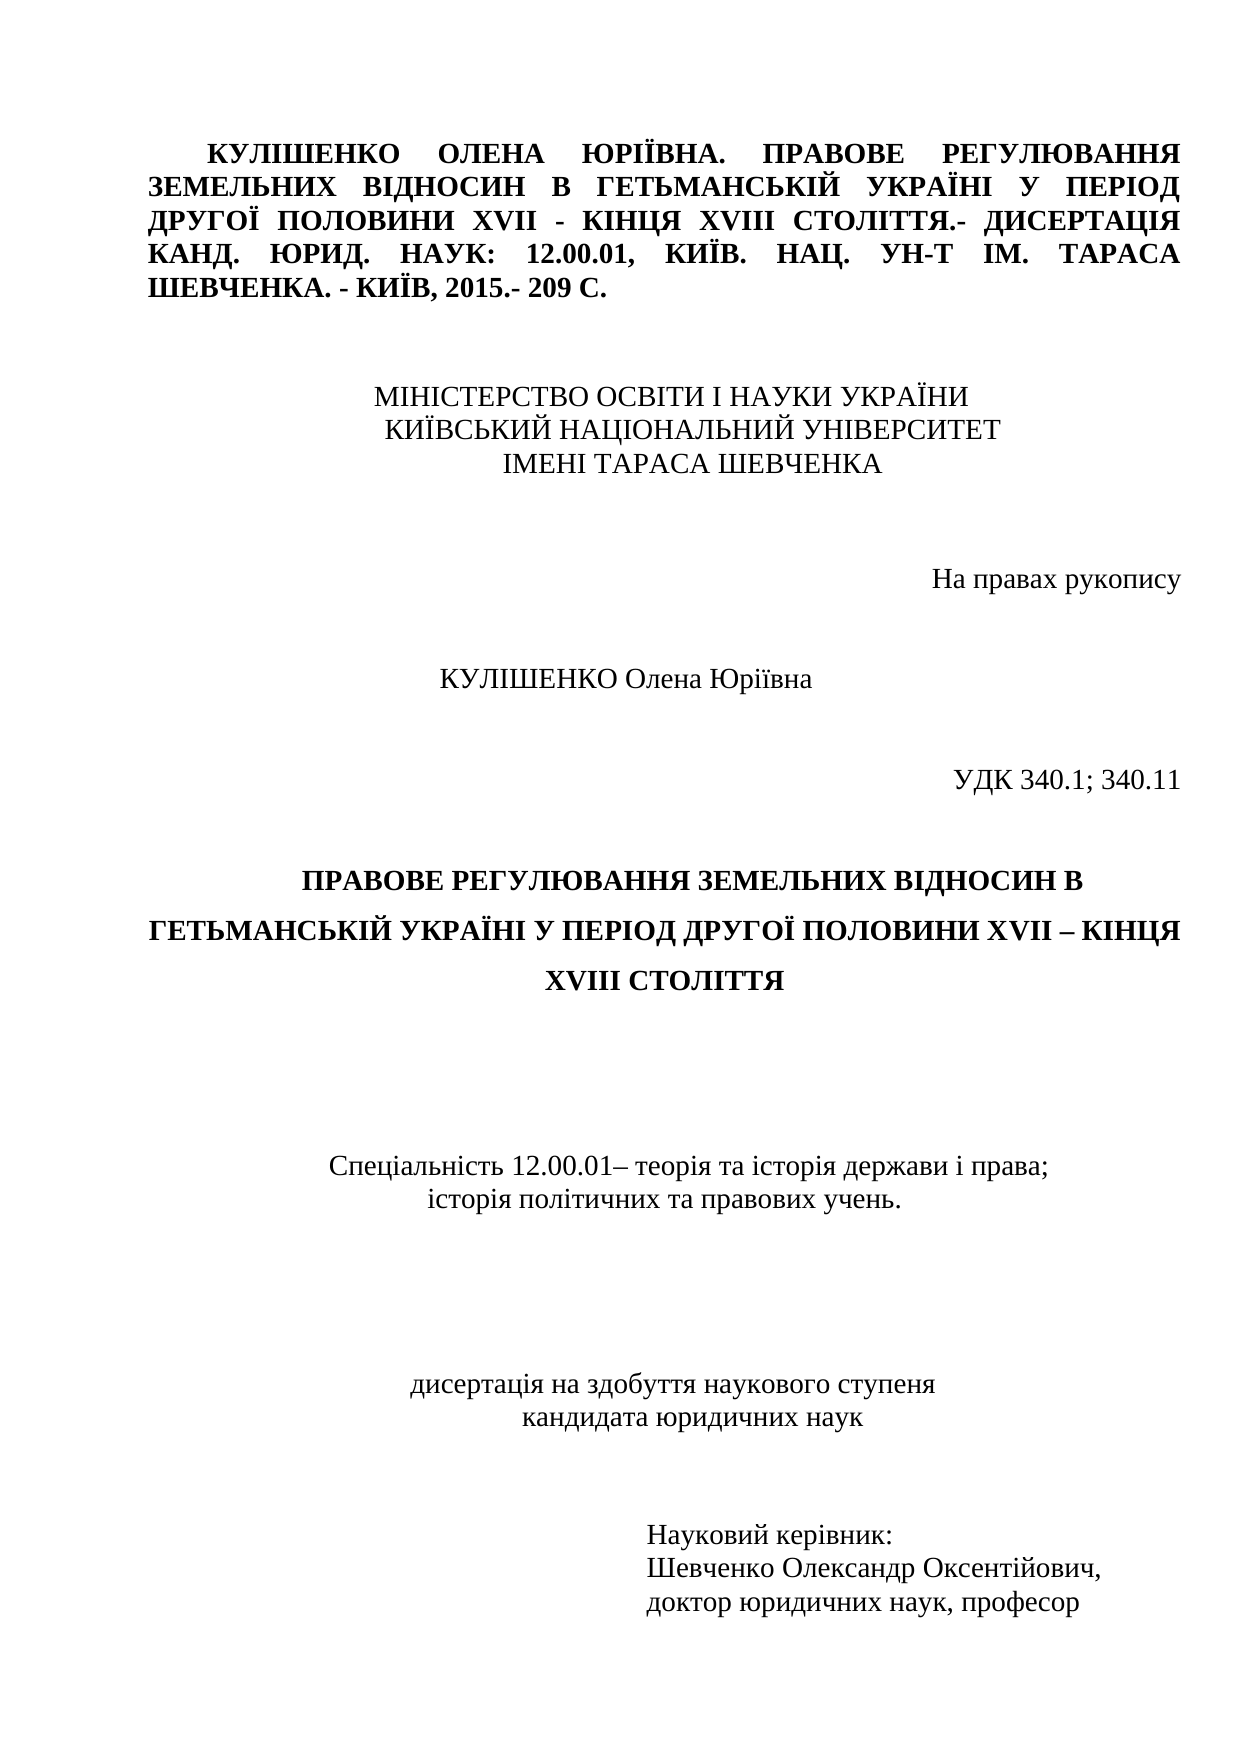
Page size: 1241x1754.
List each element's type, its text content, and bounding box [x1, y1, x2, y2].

text Шевченко Олександр Оксентійович, [590, 1550, 1181, 1584]
text Кулішенко Олена Юріївна. Правове регулювання земельних відносин в Гетьманській Україні у період другої половини XVII - кінця XVIII століття.- Дисертація канд. юрид. наук: 12.00.01, Київ. нац. ун-т ім. Тараса Шевченка. - Київ, 2015.- 209 с. [148, 136, 1181, 303]
text дисертація на здобуття наукового ступеня [148, 1366, 1181, 1399]
text ПРАВОВЕ РЕГУЛЮВАННЯ ЗЕМЕЛЬНИХ ВІДНОСИН В ГЕТЬМАНСЬКІЙ УКРАЇНІ У ПЕРІОД ДРУГОЇ ПОЛОВИНИ ХVII – КІНЦЯ XVIII СТОЛІТТЯ [148, 863, 1181, 997]
text доктор юридичних наук, професор [590, 1584, 1181, 1617]
text Спеціальність 12.00.01– теорія та історія держави і права; історія політичних та правових учень. [148, 1148, 1181, 1215]
text МІНІСТЕРСТВО ОСВІТИ І НАУКИ УКРАЇНИ [148, 379, 1181, 412]
text кандидата юридичних наук [148, 1399, 1181, 1433]
text ІМЕНІ ТАРАСА ШЕВЧЕНКА [148, 446, 1181, 479]
text КИЇВСЬКИЙ НАЦІОНАЛЬНИЙ УНІВЕРСИТЕТ [148, 412, 1181, 446]
text Науковий керівник: [590, 1517, 1181, 1550]
text КУЛІШЕНКО Олена Юріївна [148, 662, 1181, 695]
text На правах рукопису [148, 561, 1181, 594]
text УДК 340.1; 340.11 [148, 762, 1181, 796]
